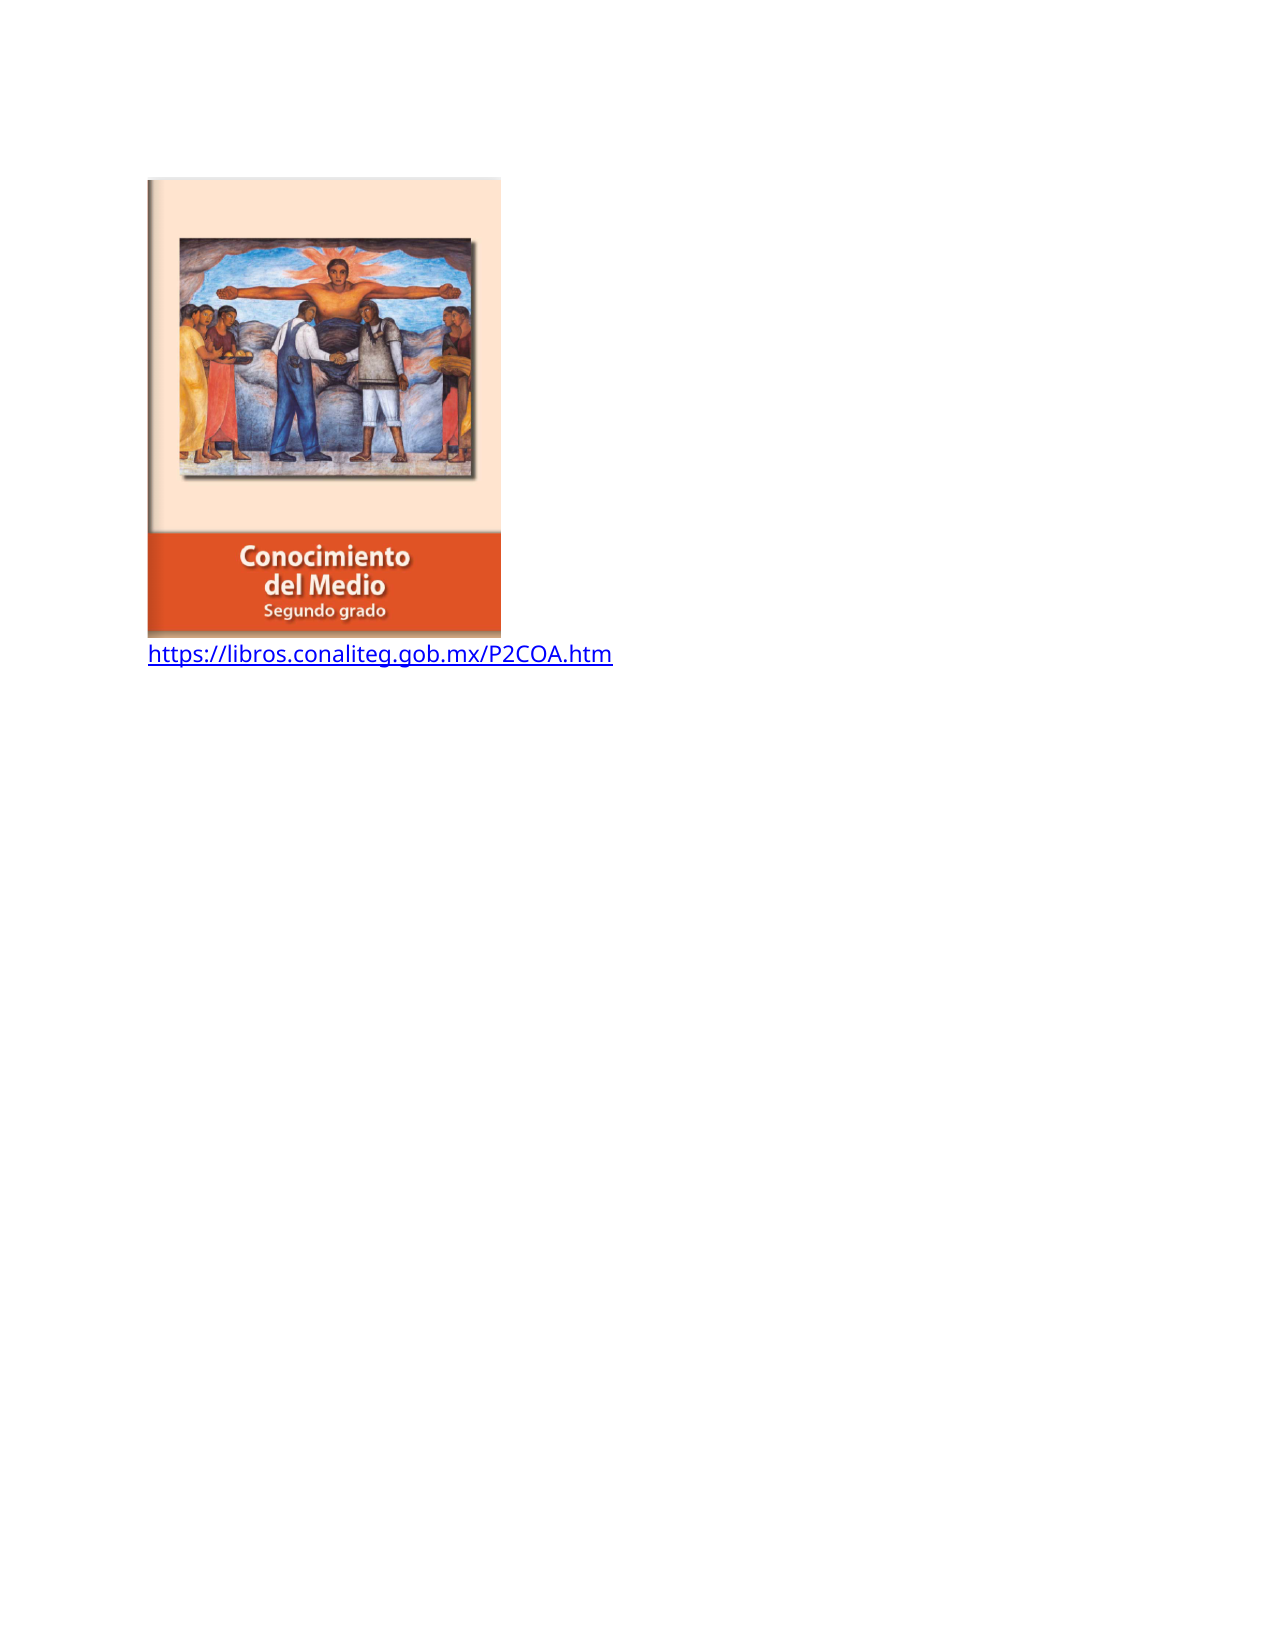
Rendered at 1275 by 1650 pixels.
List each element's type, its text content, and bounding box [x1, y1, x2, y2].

picture [147, 177, 501, 638]
text https://libros.conaliteg.gob.mx/P2COA.htm [148, 638, 1127, 669]
